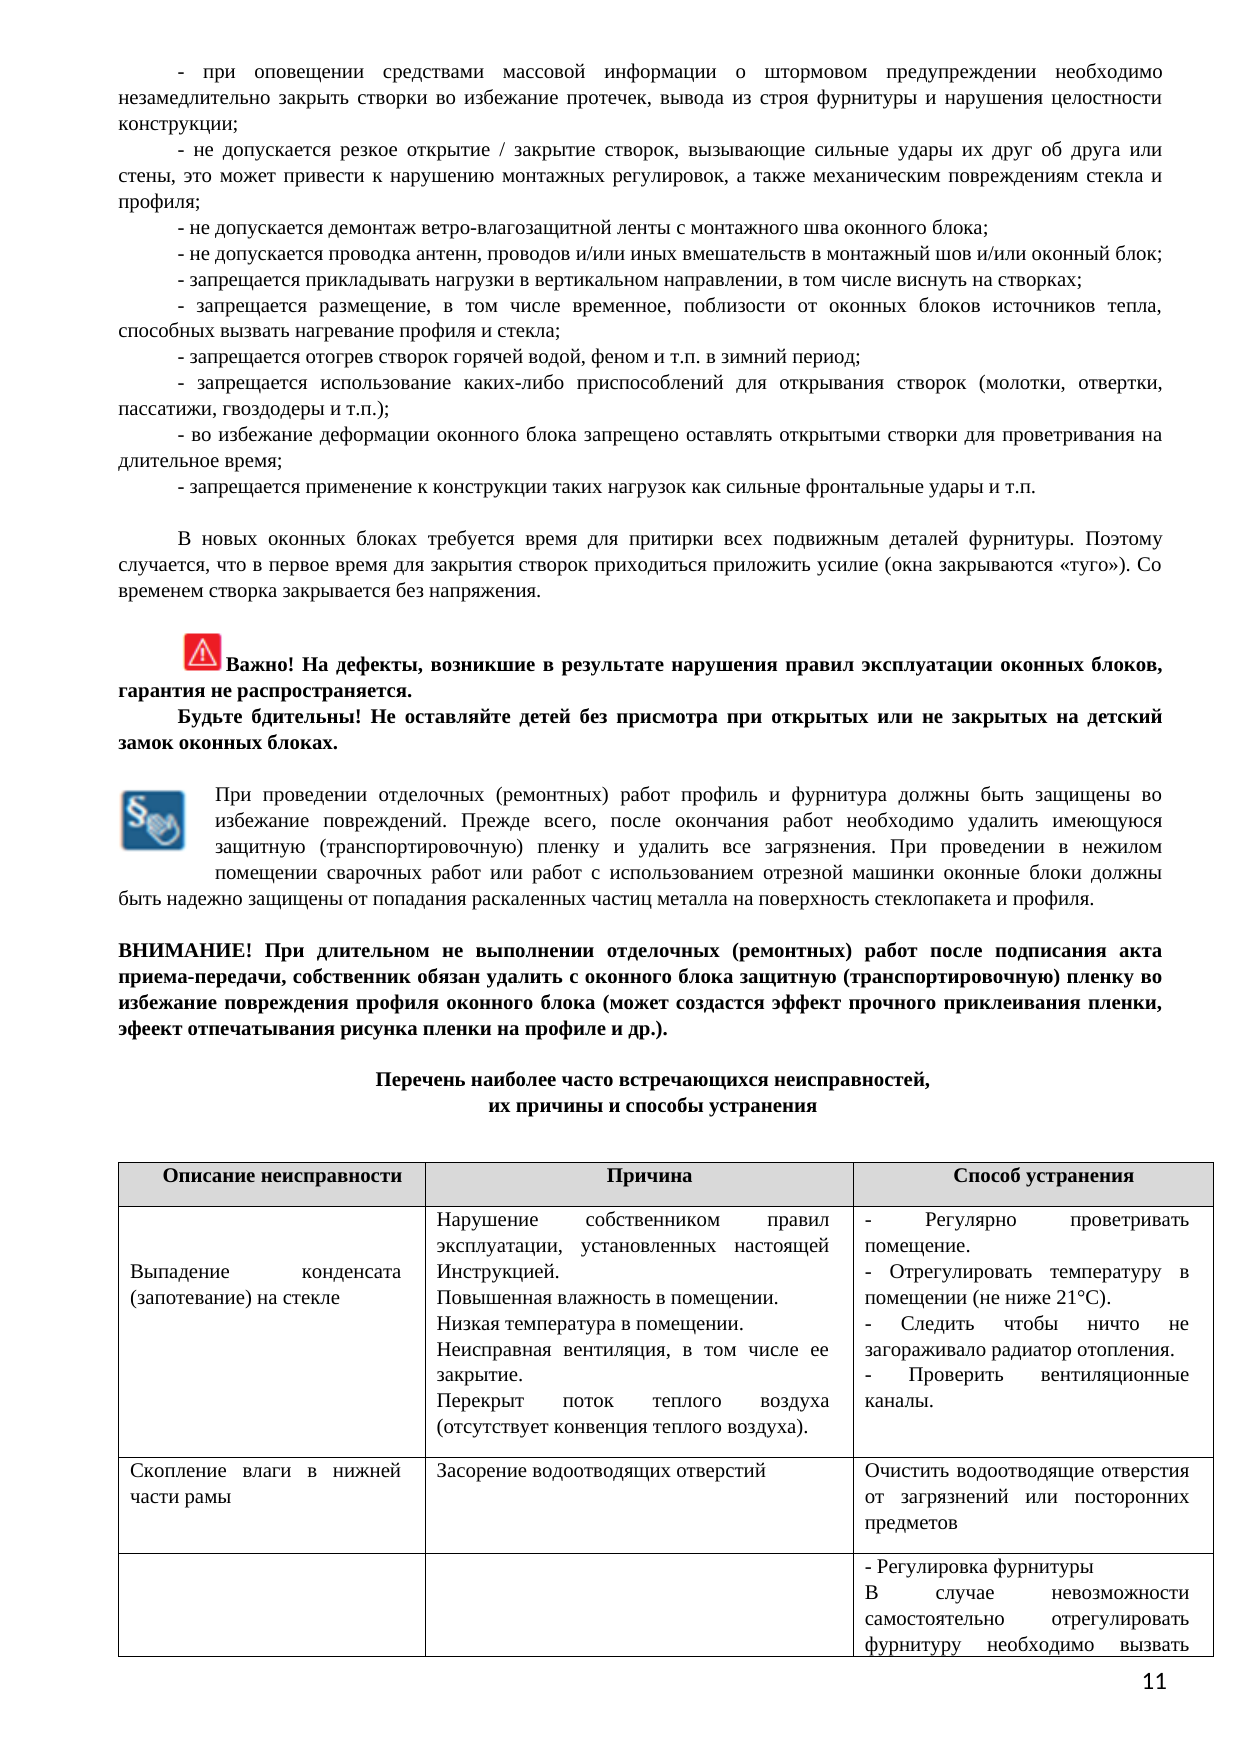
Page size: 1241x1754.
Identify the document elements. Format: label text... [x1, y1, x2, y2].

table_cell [426, 1554, 853, 1656]
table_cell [854, 1554, 1213, 1656]
text - не допускается демонтаж ветро-влагозащитной ленты с монтажного шва оконного блока; [118, 215, 1164, 239]
text - запрещается отогрев створок горячей водой, феном и т.п. в зимний период; [118, 344, 1164, 368]
text При проведении отделочных (ремонтных) работ профиль и фурнитура должны быть защищены во избежание повреждений. Прежде всего, после окончания работ необходимо удалить имеющуюся защитную (транспортировочную) пленку и удалить все загрязнения. При проведении в нежилом помещении сварочных работ или работ с использованием отрезной машинки оконные блоки должны быть надежно защищены от попадания раскаленных частиц металла на поверхность стеклопакета и профиля. [118, 782, 1164, 910]
table_header Описание неисправности [119, 1163, 425, 1206]
text В новых оконных блоках требуется время для притирки всех подвижным деталей фурнитуры. Поэтому случается, что в первое время для закрытия створок приходиться приложить усилие (окна закрываются «туго»). Со временем створка закрывается без напряжения. [118, 526, 1164, 602]
table_header Причина [426, 1163, 853, 1206]
text Важно! На дефекты, возникшие в результате нарушения правил эксплуатации оконных блоков, гарантия не распространяется. [118, 630, 1164, 702]
text Будьте бдительны! Не оставляйте детей без присмотра при открытых или не закрытых на детский замок оконных блоках. [118, 704, 1164, 754]
table_cell Очистить водоотводящие отверстия от загрязнений или посторонних предметов [854, 1458, 1213, 1553]
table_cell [119, 1554, 425, 1656]
text их причины и способы устранения [118, 1093, 1187, 1117]
text - запрещается прикладывать нагрузки в вертикальном направлении, в том числе виснуть на створках; [118, 267, 1164, 291]
table_cell Нарушение собственником правил эксплуатации, установленных настоящей Инструкцией. Повышенная влажность в помещении. Низкая температура в помещении. Неисправная вентиляция, в том числе ее закрытие. Перекрыт поток теплого воздуха (отсутствует конвенция теплого воздуха). [426, 1207, 853, 1457]
table_cell - Регулярно проветривать помещение. - Отрегулировать температуру в помещении (не ниже 21°С). - Следить чтобы ничто не загораживало радиатор отопления. - Проверить вентиляционные каналы. [854, 1207, 1213, 1457]
text - не допускается проводка антенн, проводов и/или иных вмешательств в монтажный шов и/или оконный блок; [118, 241, 1164, 265]
text Перечень наиболее часто встречающихся неисправностей, [118, 1067, 1187, 1091]
text ВНИМАНИЕ! При длительном не выполнении отделочных (ремонтных) работ после подписания акта приема-передачи, собственник обязан удалить с оконного блока защитную (транспортировочную) пленку во избежание повреждения профиля оконного блока (может создастся эффект прочного приклеивания пленки, эфеект отпечатывания рисунка пленки на профиле и др.). [118, 938, 1164, 1039]
text - запрещается размещение, в том числе временное, поблизости от оконных блоков источников тепла, способных вызвать нагревание профиля и стекла; [118, 292, 1164, 342]
table_header Способ устранения [854, 1163, 1213, 1206]
text - запрещается применение к конструкции таких нагрузок как сильные фронтальные удары и т.п. [118, 474, 1164, 498]
text - при оповещении средствами массовой информации о штормовом предупреждении необходимо незамедлительно закрыть створки во избежание протечек, вывода из строя фурнитуры и нарушения целостности конструкции; [118, 59, 1164, 135]
text - во избежание деформации оконного блока запрещено оставлять открытыми створки для проветривания на длительное время; [118, 422, 1164, 472]
table_cell Скопление влаги в нижней части рамы [119, 1458, 425, 1553]
table_cell Засорение водоотводящих отверстий [426, 1458, 853, 1553]
table_cell Выпадение конденсата (запотевание) на стекле [119, 1207, 425, 1457]
text - не допускается резкое открытие / закрытие створок, вызывающие сильные удары их друг об друга или стены, это может привести к нарушению монтажных регулировок, а также механическим повреждениям стекла и профиля; [118, 137, 1164, 213]
text - запрещается использование каких-либо приспособлений для открывания створок (молотки, отвертки, пассатижи, гвоздодеры и т.п.); [118, 370, 1164, 420]
